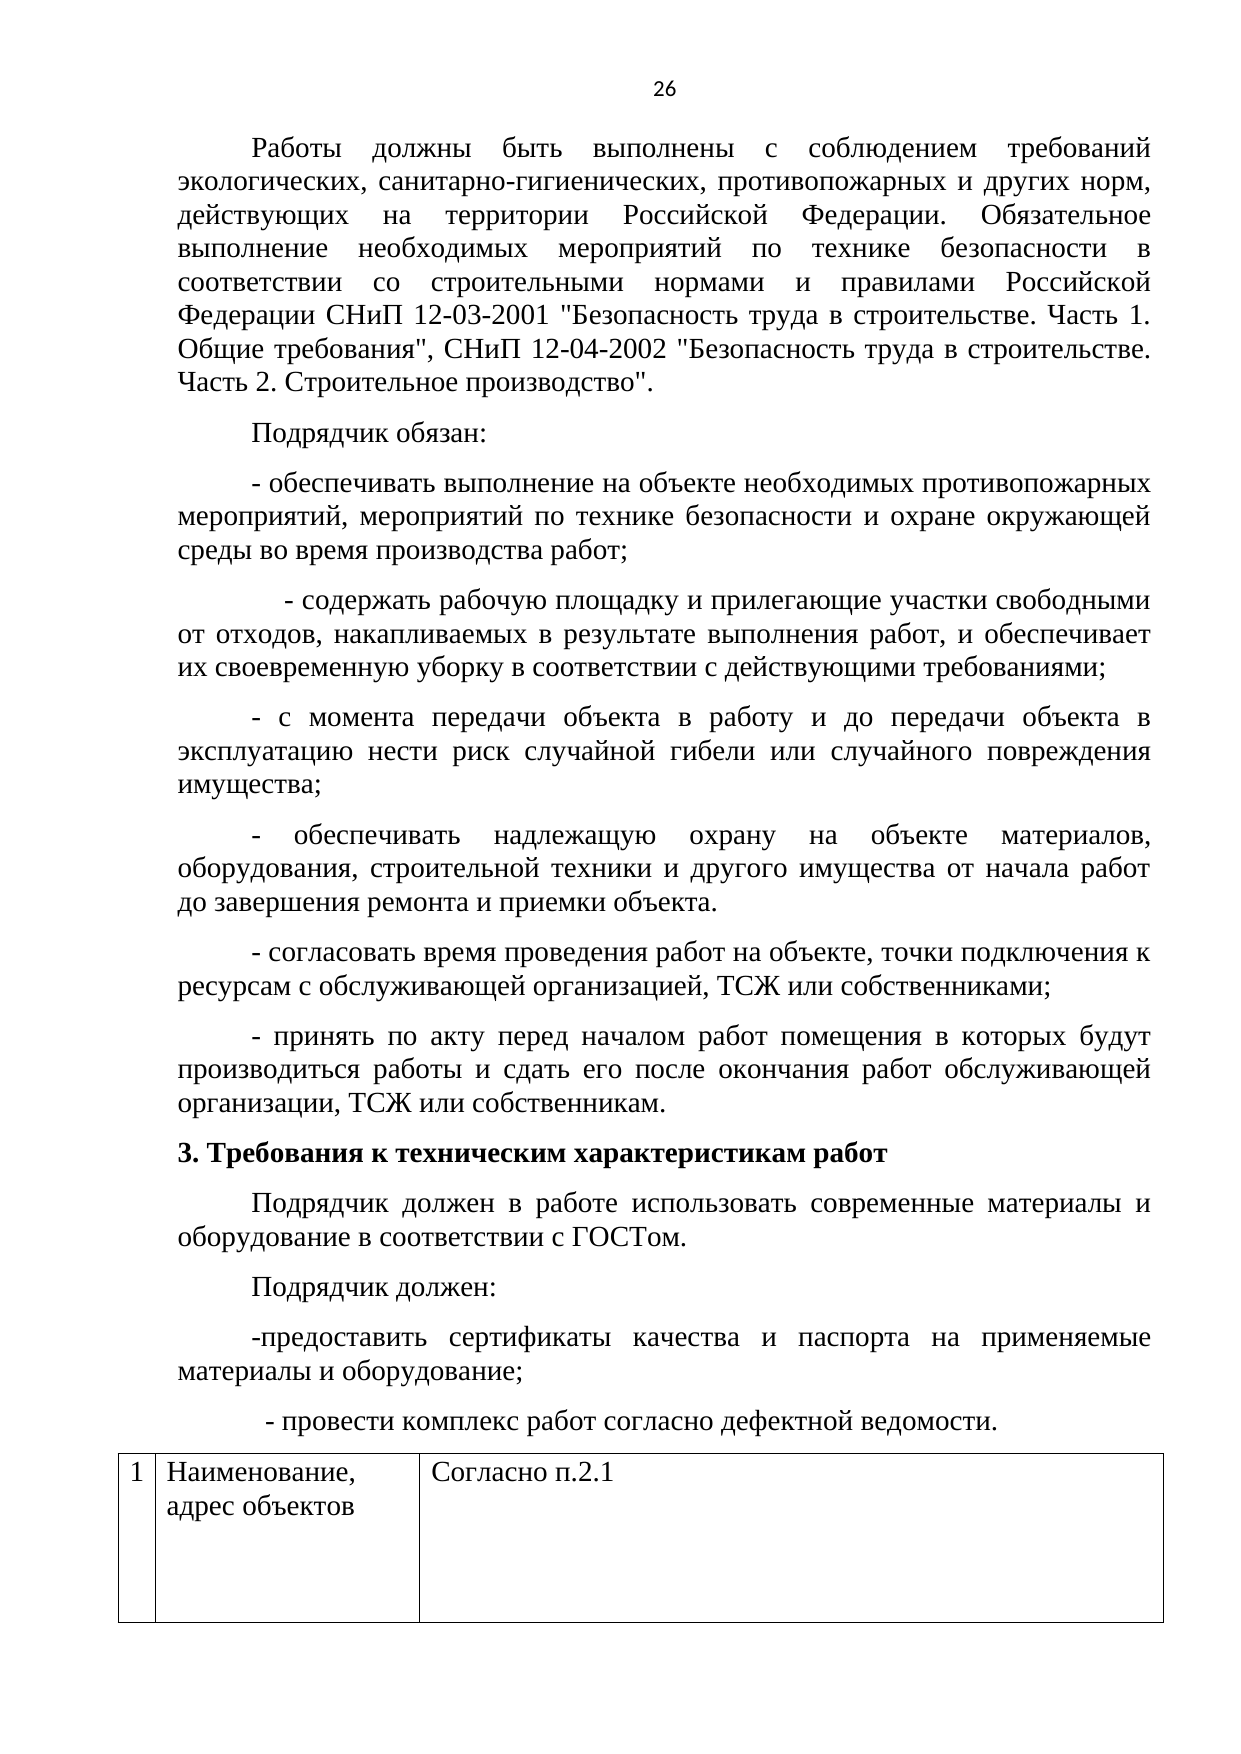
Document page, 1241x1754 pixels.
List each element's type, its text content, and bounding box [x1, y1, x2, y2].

text - обеспечивать надлежащую охрану на объекте материалов, оборудования, строительной техники и другого имущества от начала работ до завершения ремонта и приемки объекта. [177, 817, 1152, 917]
text 3. Требования к техническим характеристикам работ [177, 1135, 1152, 1169]
table_header 1 [119, 1454, 155, 1622]
text - согласовать время проведения работ на объекте, точки подключения к ресурсам с обслуживающей организацией, ТСЖ или собственниками; [177, 934, 1152, 1001]
text - принять по акту перед началом работ помещения в которых будут производиться работы и сдать его после окончания работ обслуживающей организации, ТСЖ или собственникам. [177, 1018, 1152, 1118]
text Работы должны быть выполнены с соблюдением требований экологических, санитарно-гигиенических, противопожарных и других норм, действующих на территории Российской Федерации. Обязательное выполнение необходимых мероприятий по технике безопасности в соответствии со строительными нормами и правилами Российской Федерации СНиП 12-03-2001 "Безопасность труда в строительстве. Часть 1. Общие требования", СНиП 12-04-2002 "Безопасность труда в строительстве. Часть 2. Строительное производство". [177, 130, 1152, 398]
text - содержать рабочую площадку и прилегающие участки свободными от отходов, накапливаемых в результате выполнения работ, и обеспечивает их своевременную уборку в соответствии с действующими требованиями; [177, 582, 1152, 683]
text -предоставить сертификаты качества и паспорта на применяемые материалы и оборудование; [177, 1319, 1152, 1386]
table_header Согласно п.2.1 [420, 1454, 1163, 1622]
text - обеспечивать выполнение на объекте необходимых противопожарных мероприятий, мероприятий по технике безопасности и охране окружающей среды во время производства работ; [177, 465, 1152, 566]
text Подрядчик должен: [177, 1269, 1152, 1303]
text Подрядчик должен в работе использовать современные материалы и оборудование в соответствии с ГОСТом. [177, 1185, 1152, 1252]
text - с момента передачи объекта в работу и до передачи объекта в эксплуатацию нести риск случайной гибели или случайного повреждения имущества; [177, 699, 1152, 800]
text - провести комплекс работ согласно дефектной ведомости. [177, 1403, 1152, 1437]
table_header Наименование, адрес объектов [156, 1454, 419, 1622]
text Подрядчик обязан: [177, 415, 1152, 448]
